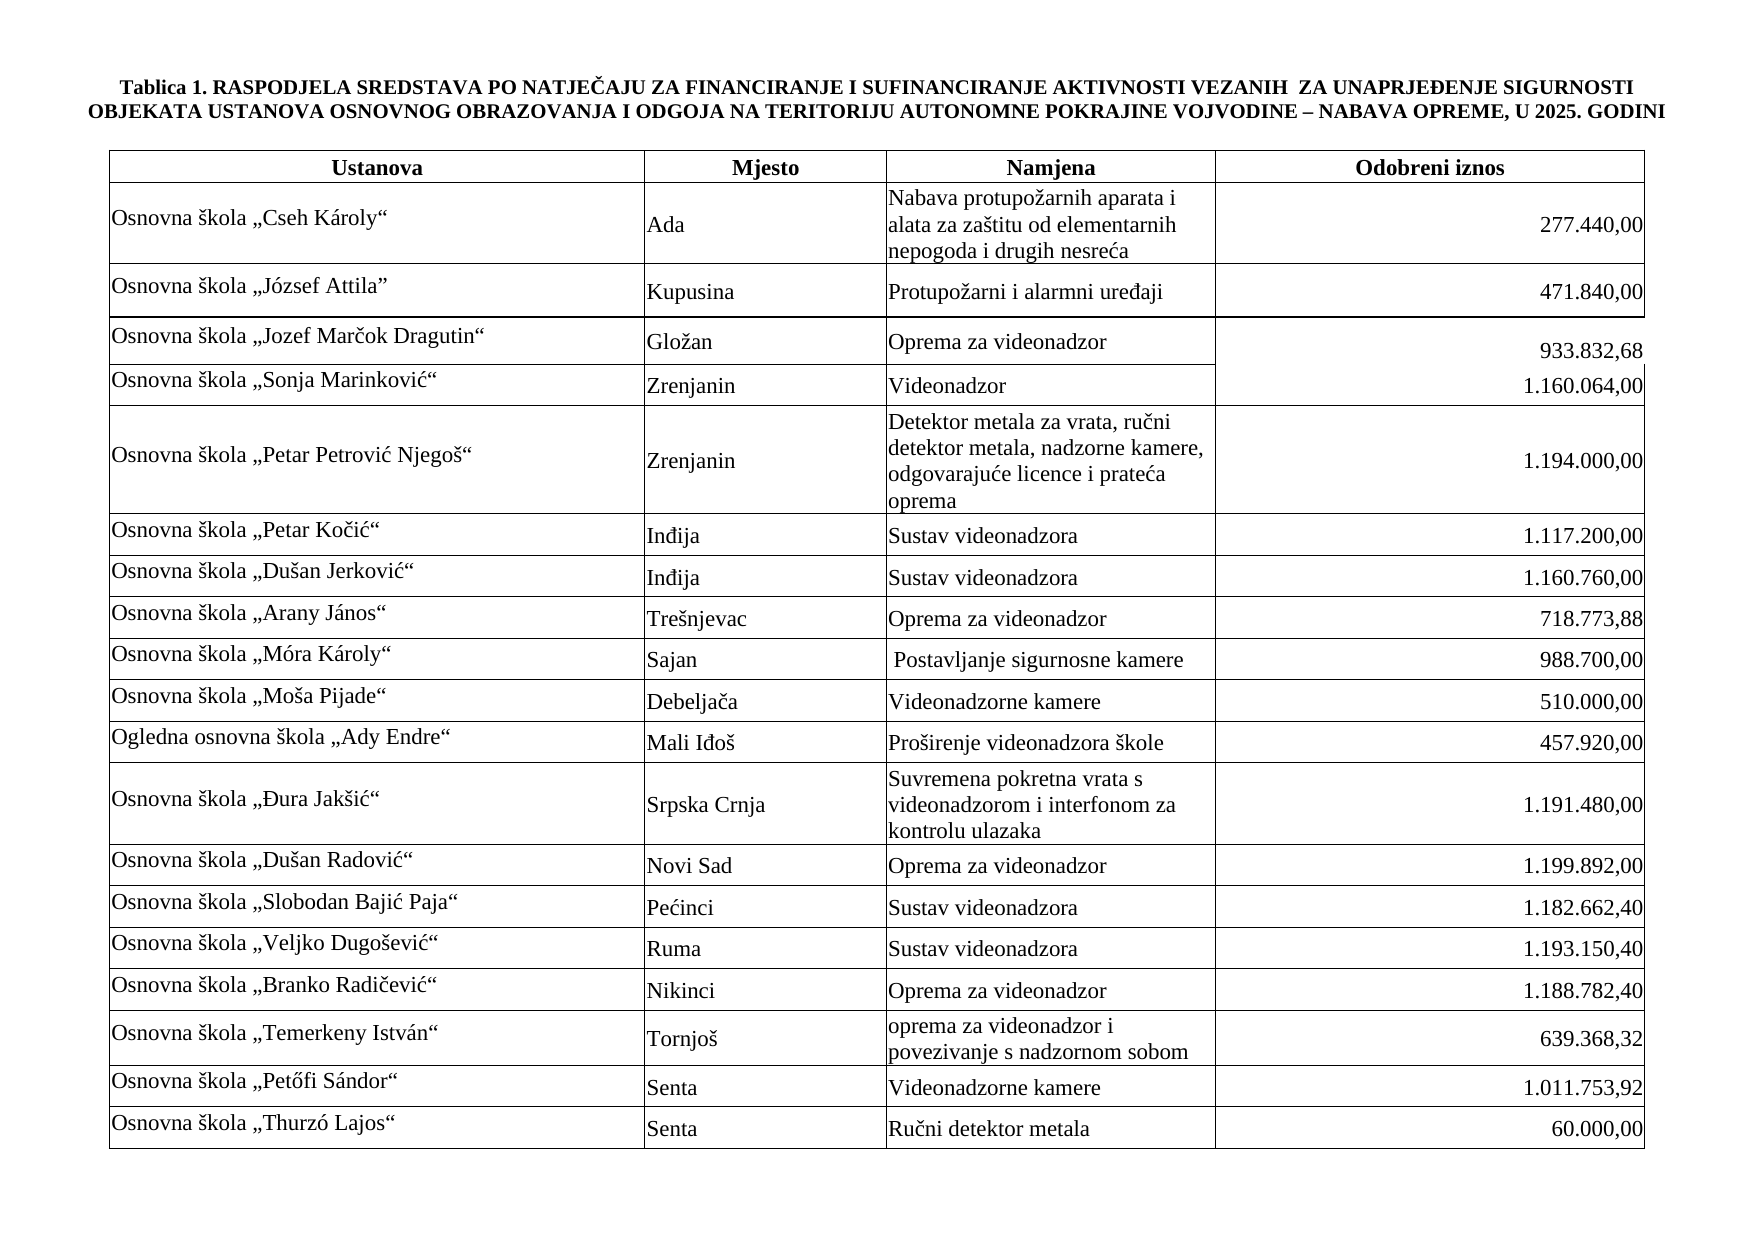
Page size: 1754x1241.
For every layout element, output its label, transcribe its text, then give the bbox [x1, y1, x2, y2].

table_cell Videonadzorne kamere [887, 680, 1215, 721]
table_header Namjena [887, 151, 1215, 182]
table_cell Osnovna škola „Petar Petrović Njegoš“ [110, 406, 644, 513]
table_cell 1.191.480,00 [1216, 763, 1644, 844]
table_cell Osnovna škola „Branko Radičević“ [110, 969, 644, 1009]
table_cell Pećinci [645, 886, 886, 927]
table_cell Proširenje videonadzora škole [887, 722, 1215, 762]
table_cell Videonadzor [887, 365, 1215, 405]
table_cell Osnovna škola „Slobodan Bajić Paja“ [110, 886, 644, 927]
table_cell Osnovna škola „Dušan Radović“ [110, 845, 644, 885]
table_cell 1.193.150,40 [1216, 928, 1644, 968]
table_cell Nabava protupožarnih aparata i alata za zaštitu od elementarnih nepogoda i drugih nesreća [887, 183, 1215, 263]
table_cell 639.368,32 [1216, 1011, 1644, 1065]
table_cell 510.000,00 [1216, 680, 1644, 721]
table_cell Nikinci [645, 969, 886, 1009]
table_cell 718.773,88 [1216, 597, 1644, 638]
table_cell Oprema za videonadzor [887, 597, 1215, 638]
table_cell Senta [645, 1107, 886, 1148]
table_cell 1.182.662,40 [1216, 886, 1644, 927]
table_cell 1.117.200,00 [1216, 514, 1644, 555]
table_cell 988.700,00 [1216, 639, 1644, 679]
table_cell 1.160.064,00 [1216, 364, 1644, 405]
table_cell 1.160.760,00 [1216, 556, 1644, 596]
table_cell Detektor metala za vrata, ručni detektor metala, nadzorne kamere, odgovarajuće licence i prateća oprema [887, 406, 1215, 513]
table_cell Osnovna škola „Sonja Marinković“ [110, 365, 644, 405]
table_cell Oprema za videonadzor [887, 845, 1215, 885]
table_cell oprema za videonadzor i povezivanje s nadzornom sobom [887, 1011, 1215, 1065]
table_cell Oprema za videonadzor [887, 318, 1215, 363]
table_cell Inđija [645, 514, 886, 555]
table_cell Osnovna škola „Thurzó Lajos“ [110, 1107, 644, 1148]
table_cell Osnovna škola „Móra Károly“ [110, 639, 644, 679]
table_cell Tornjoš [645, 1011, 886, 1065]
table_cell 1.188.782,40 [1216, 969, 1644, 1009]
table_cell Inđija [645, 556, 886, 596]
table_cell 60.000,00 [1216, 1107, 1644, 1148]
table_header Ustanova [110, 151, 644, 182]
table_cell Sustav videonadzora [887, 514, 1215, 555]
table_cell Debeljača [645, 680, 886, 721]
table_cell Osnovna škola „Veljko Dugošević“ [110, 928, 644, 968]
table_cell Trešnjevac [645, 597, 886, 638]
table_cell Protupožarni i alarmni uređaji [887, 264, 1215, 316]
table_cell Ručni detektor metala [887, 1107, 1215, 1148]
table_cell Osnovna škola „Moša Pijade“ [110, 680, 644, 721]
table_cell Osnovna škola „Cseh Károly“ [110, 183, 644, 263]
table_cell Mali Iđoš [645, 722, 886, 762]
table_cell 457.920,00 [1216, 722, 1644, 762]
table_cell Zrenjanin [645, 365, 886, 405]
table_cell 277.440,00 [1216, 183, 1644, 263]
table_cell Zrenjanin [645, 406, 886, 513]
table_cell Ada [645, 183, 886, 263]
table_cell 1.194.000,00 [1216, 406, 1644, 513]
table_header Odobreni iznos [1216, 151, 1644, 182]
table_cell Osnovna škola „Petőfi Sándor“ [110, 1066, 644, 1106]
text Tablica 1. RASPODJELA SREDSTAVA PO NATJEČAJU ZA FINANCIRANJE I SUFINANCIRANJE AKTIVNOSTI VEZANIH ZA UNAPRJEĐENJE SIGURNOSTI OBJEKATA USTANOVA OSNOVNOG OBRAZOVANJA I ODGOJA NA TERITORIJU AUTONOMNE POKRAJINE VOJVODINE – NABAVA OPREME, U 2025. GODINI [75, 75, 1679, 123]
table_cell 471.840,00 [1216, 264, 1644, 316]
table_cell 1.011.753,92 [1216, 1066, 1644, 1106]
table_cell Srpska Crnja [645, 763, 886, 844]
table_cell 1.199.892,00 [1216, 845, 1644, 885]
table_cell Ogledna osnovna škola „Ady Endre“ [110, 722, 644, 762]
table_header Mjesto [645, 151, 886, 182]
table_cell Ruma [645, 928, 886, 968]
table_cell Osnovna škola „Arany János“ [110, 597, 644, 638]
table_cell Oprema za videonadzor [887, 969, 1215, 1009]
table_cell Sajan [645, 639, 886, 679]
table_cell Suvremena pokretna vrata s videonadzorom i interfonom za kontrolu ulazaka [887, 763, 1215, 844]
table_cell Osnovna škola „József Attila” [110, 264, 644, 316]
table_cell Osnovna škola „Dušan Jerković“ [110, 556, 644, 596]
table_cell Sustav videonadzora [887, 556, 1215, 596]
table_cell Senta [645, 1066, 886, 1106]
table_cell 933.832,68 [1216, 318, 1644, 363]
table_cell Osnovna škola „Temerkeny István“ [110, 1011, 644, 1065]
table_cell Gložan [645, 318, 886, 363]
table_cell Postavljanje sigurnosne kamere [887, 639, 1215, 679]
table_cell Videonadzorne kamere [887, 1066, 1215, 1106]
table_cell Sustav videonadzora [887, 928, 1215, 968]
table_cell Kupusina [645, 264, 886, 316]
table_cell Novi Sad [645, 845, 886, 885]
table_cell Osnovna škola „Đura Jakšić“ [110, 763, 644, 844]
table_cell Osnovna škola „Petar Kočić“ [110, 514, 644, 555]
table_cell Sustav videonadzora [887, 886, 1215, 927]
table_cell Osnovna škola „Jozef Marčok Dragutin“ [110, 318, 644, 363]
